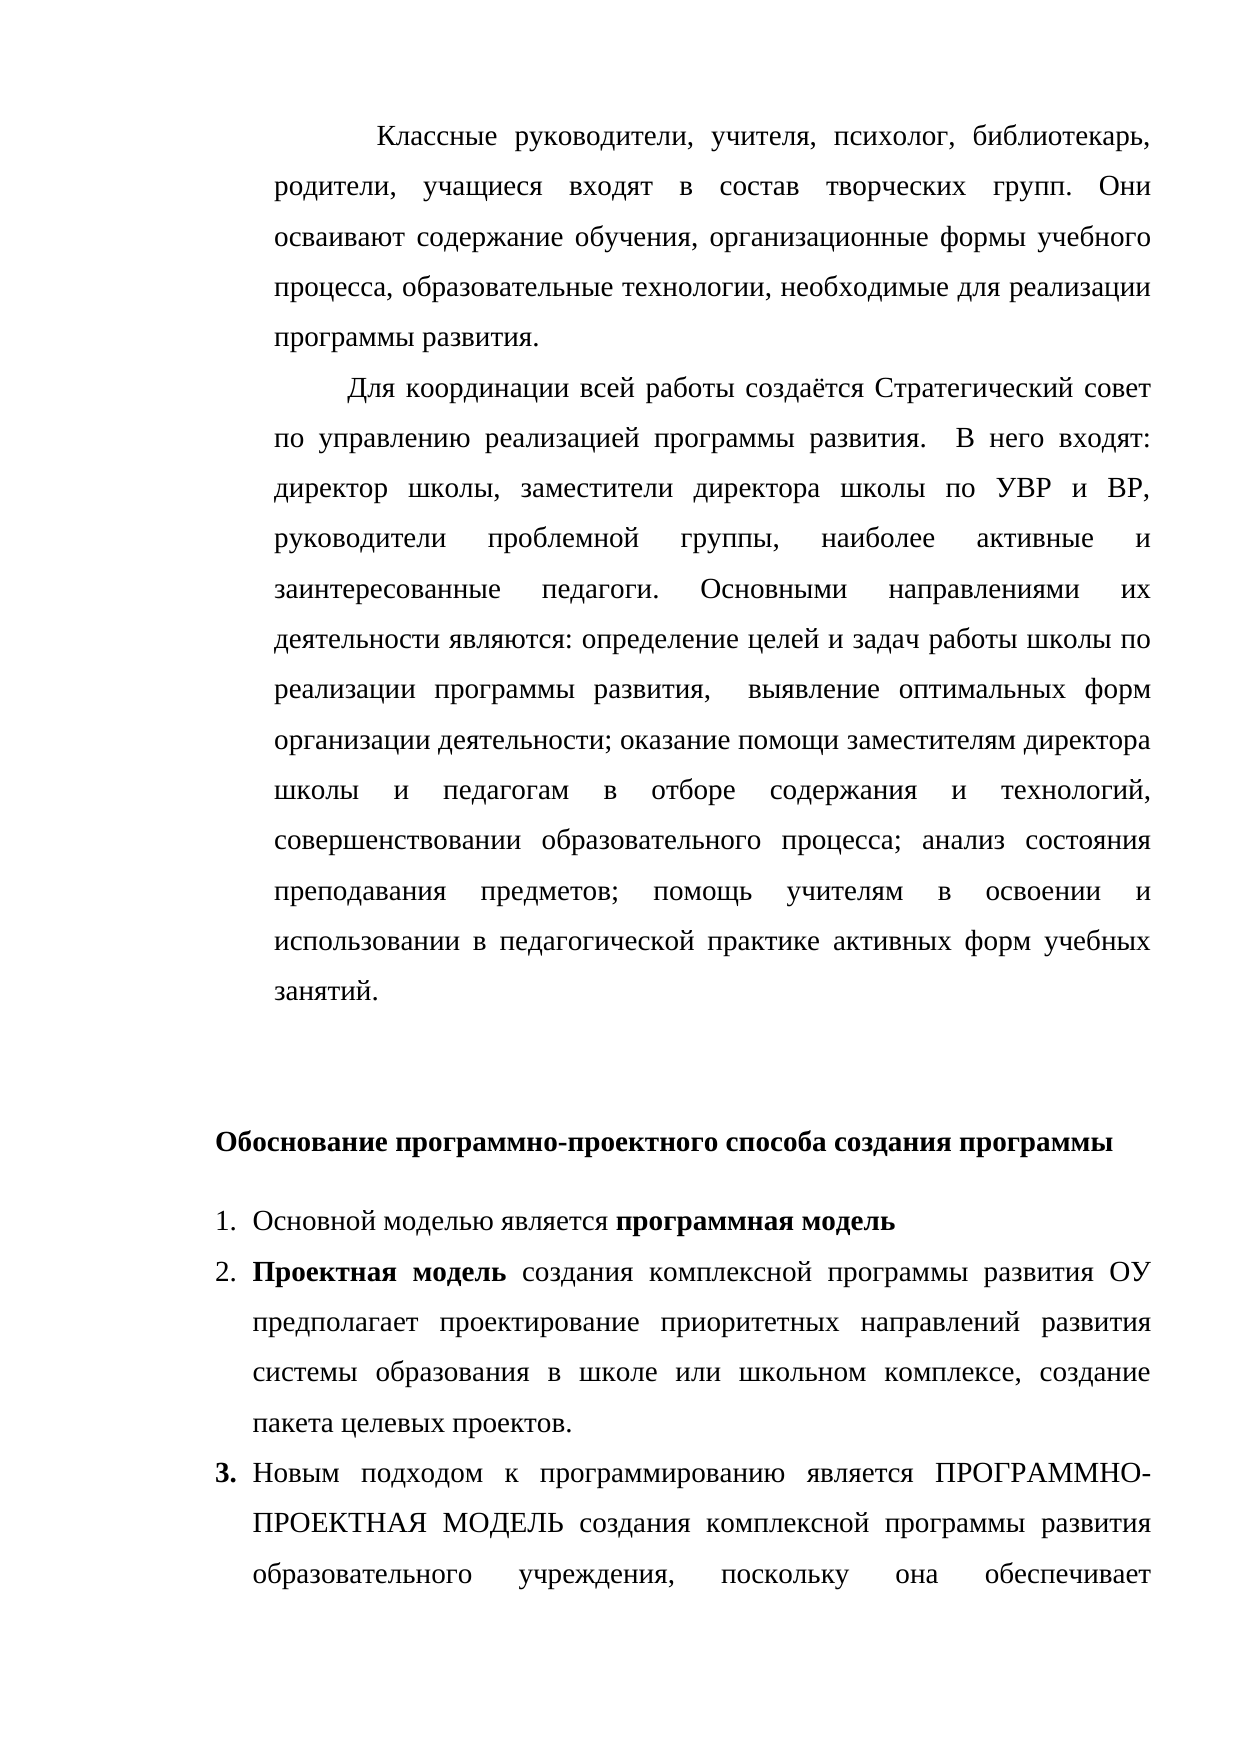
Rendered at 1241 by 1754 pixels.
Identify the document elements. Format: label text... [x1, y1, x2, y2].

list Для координации всей работы создаётся Стратегический совет по управлению реализацией программы развития. В него входят: директор школы, заместители директора школы по УВР и ВР, руководители проблемной группы, наиболее активные и заинтересованные педагоги. Основными направлениями их деятельности являются: определение целей и задач работы школы по реализации программы развития, выявление оптимальных форм организации деятельности; оказание помощи заместителям директора школы и педагогам в отборе содержания и технологий, совершенствовании образовательного процесса; анализ состояния преподавания предметов; помощь учителям в освоении и использовании в педагогической практике активных форм учебных занятий. [274, 370, 1152, 1007]
list Классные руководители, учителя, психолог, библиотекарь, родители, учащиеся входят в состав творческих групп. Они осваивают содержание обучения, организационные формы учебного процесса, образовательные технологии, необходимые для реализации программы развития. [274, 118, 1152, 353]
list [215, 1455, 1152, 1589]
text Обоснование программно-проектного способа создания программы [215, 1124, 1152, 1158]
list Проектная модель создания комплексной программы развития ОУ предполагает проектирование приоритетных направлений развития системы образования в школе или школьном комплексе, создание пакета целевых проектов. [215, 1254, 1152, 1438]
list Основной моделью является программная модель [215, 1203, 1152, 1237]
